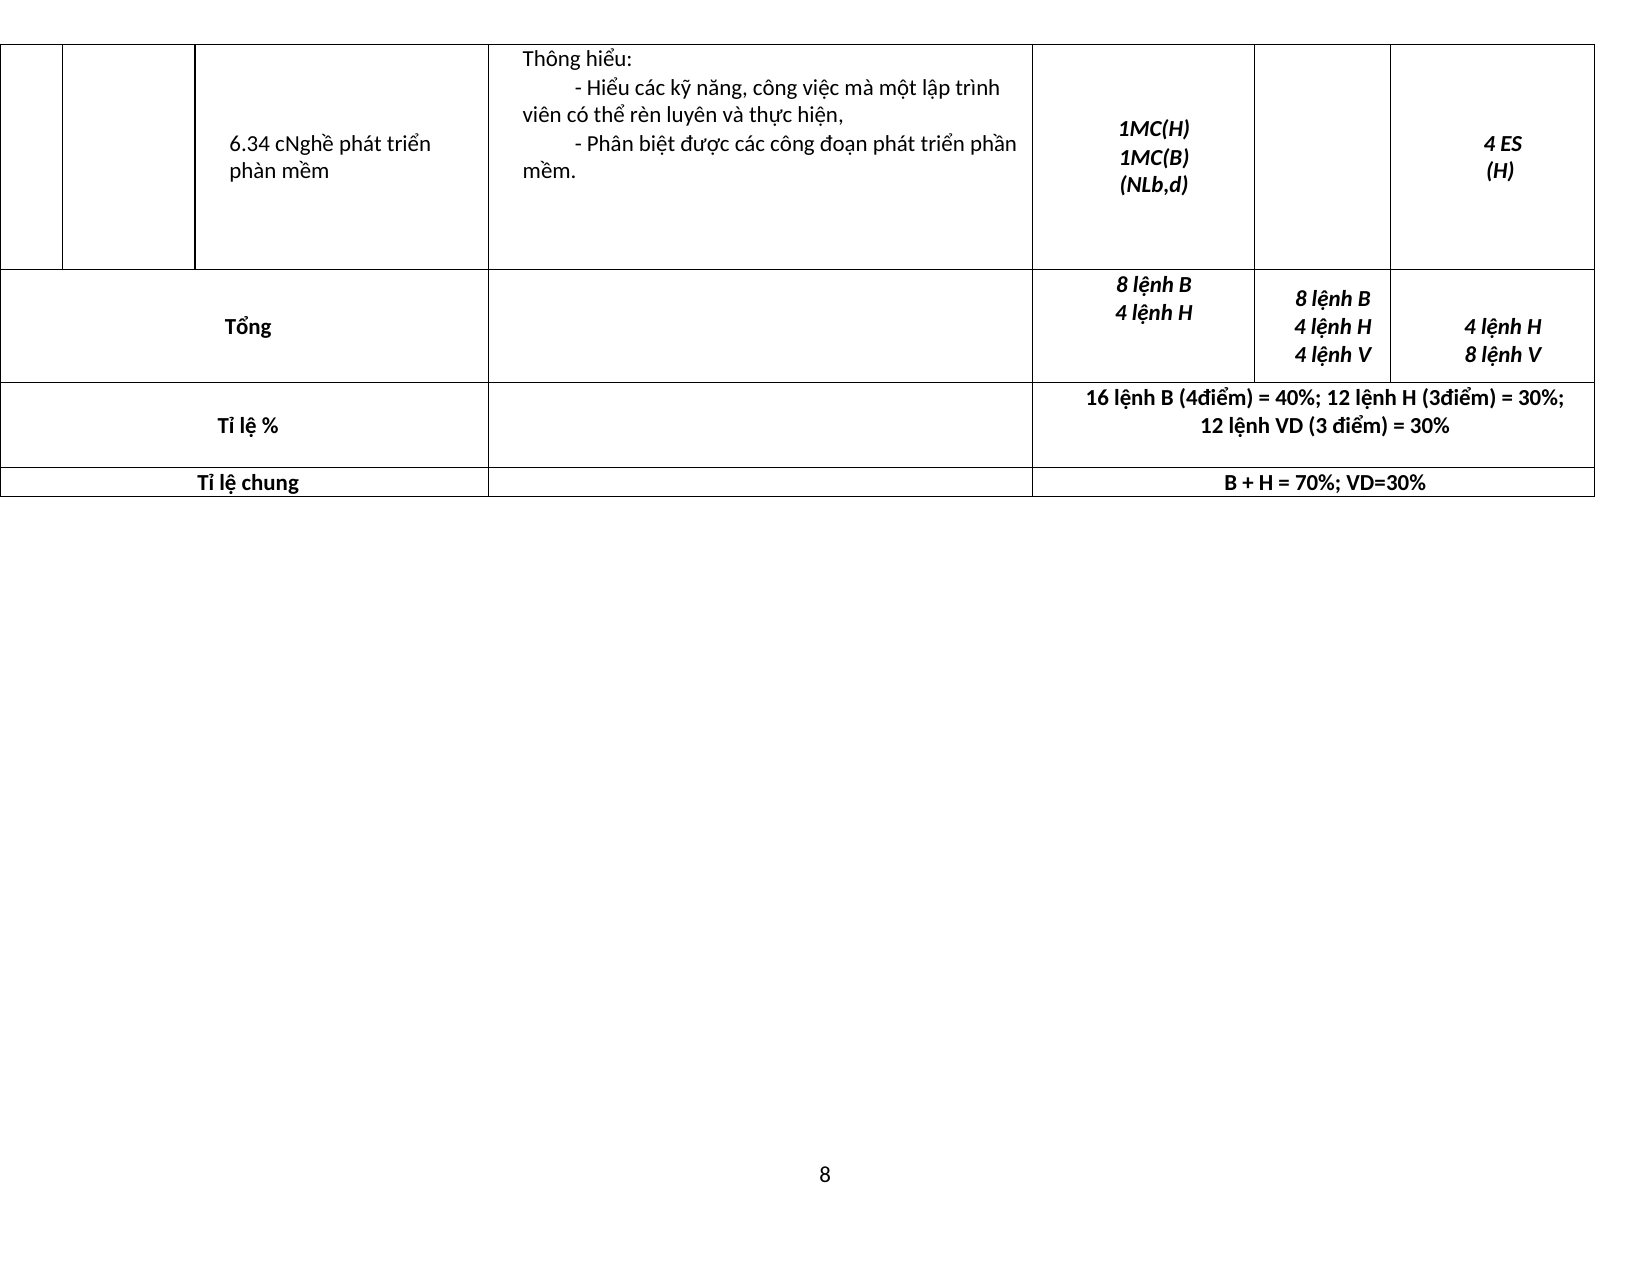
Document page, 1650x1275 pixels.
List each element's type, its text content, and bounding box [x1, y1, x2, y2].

table_cell Tỉ lệ chung [1, 468, 488, 496]
table_cell 4 ES (H) [1391, 45, 1594, 269]
table_cell 6.34 cNghề phát triển phàn mềm [196, 45, 488, 269]
table_cell Tổng [1, 270, 488, 382]
table_cell 8 lệnh B 4 lệnh H 4 lệnh V [1255, 270, 1390, 382]
table_cell Tỉ lệ % [1, 383, 488, 467]
table_cell [489, 383, 1032, 467]
table_cell 8 lệnh B 4 lệnh H [1033, 270, 1254, 382]
table_cell 16 lệnh B (4điểm) = 40%; 12 lệnh H (3điểm) = 30%; 12 lệnh VD (3 điểm) = 30% [1033, 383, 1594, 467]
table_cell B + H = 70%; VD=30% [1033, 468, 1594, 496]
table_cell 4 lệnh H 8 lệnh V [1391, 270, 1594, 382]
table_cell [1255, 45, 1390, 269]
table_cell [489, 270, 1032, 382]
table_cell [63, 45, 194, 269]
table_cell 1MC(H) 1MC(B) (NLb,d) [1033, 45, 1254, 269]
table_cell Thông hiểu: - Hiểu các kỹ năng, công việc mà một lập trình viên có thể rèn luyên và thực hiện, - Phân biệt được các công đoạn phát triển phần mềm. [489, 45, 1032, 269]
table_cell [1, 45, 62, 269]
table_cell [489, 468, 1032, 496]
